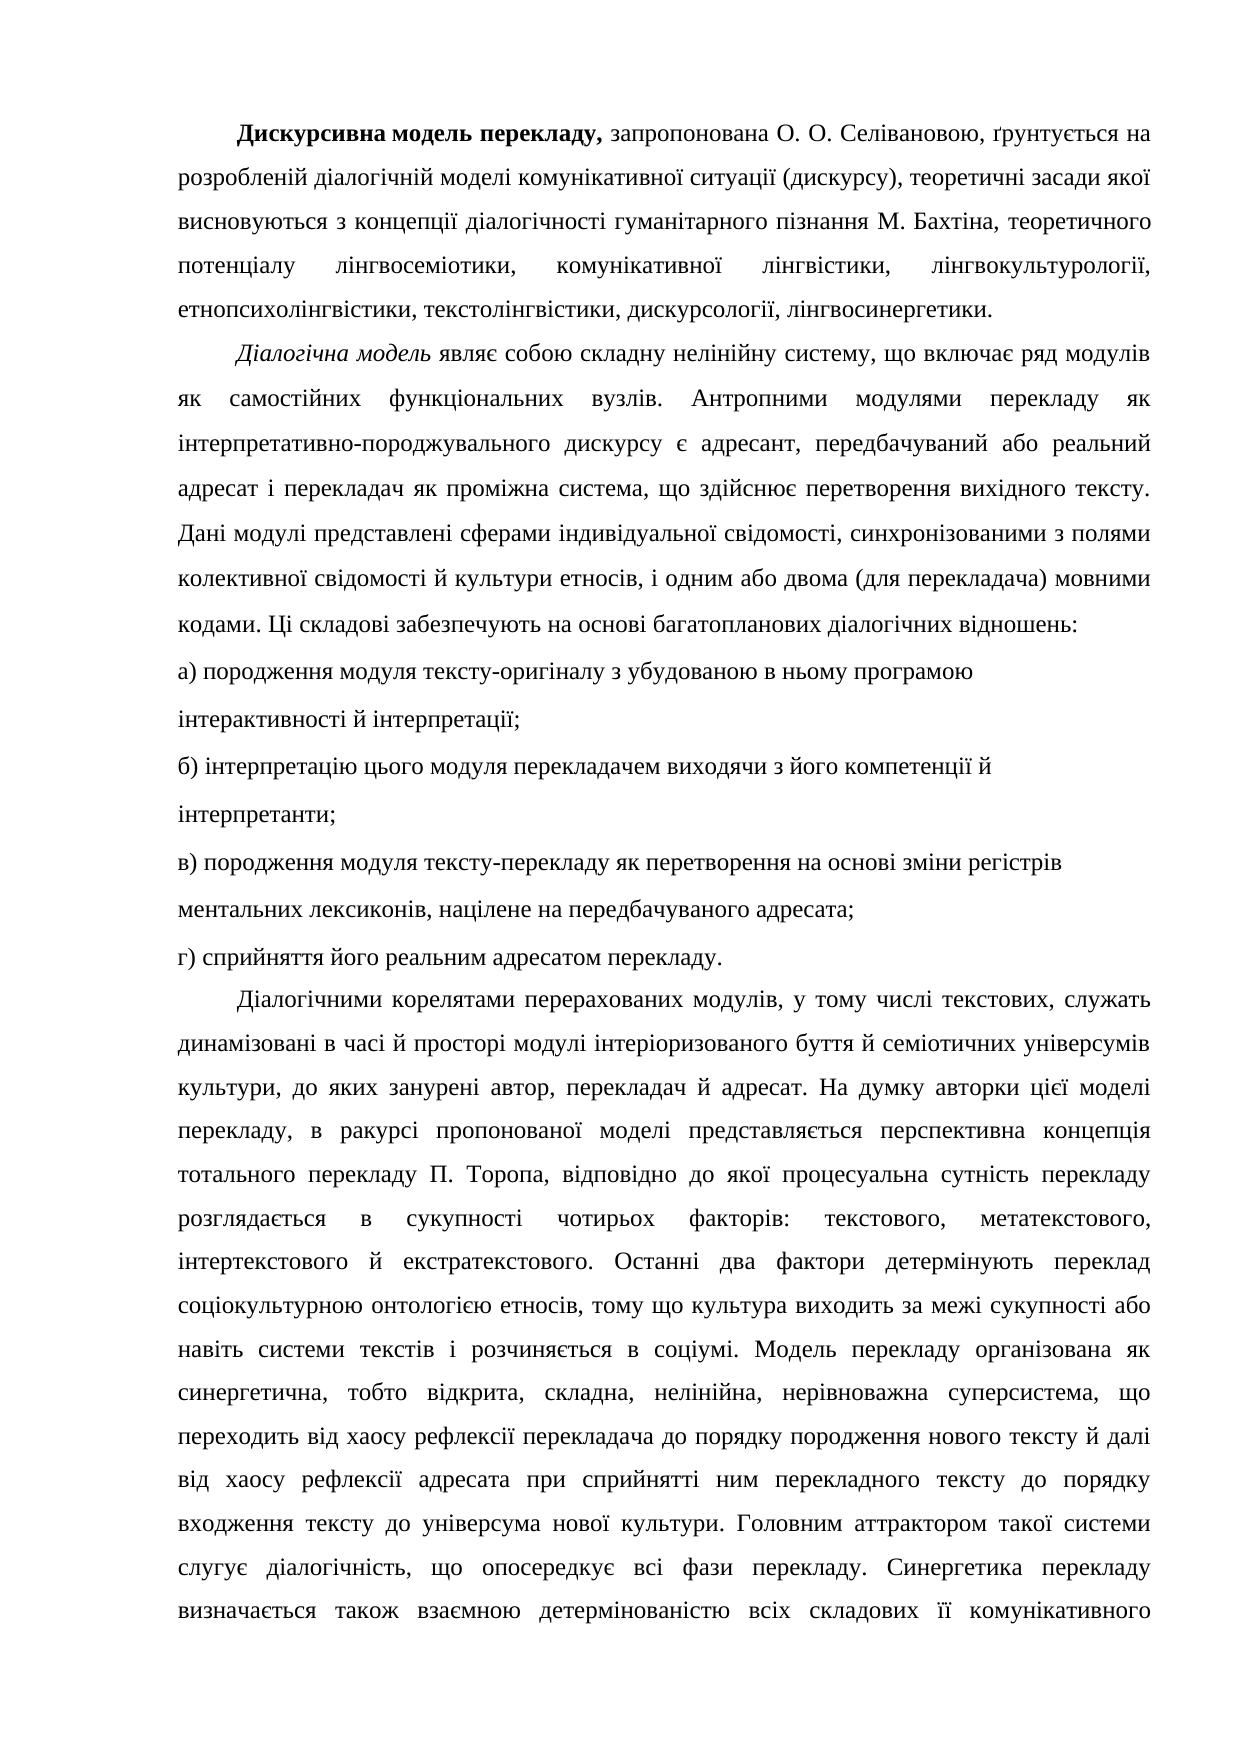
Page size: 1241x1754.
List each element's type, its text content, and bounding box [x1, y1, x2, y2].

text Дискурсивна модель перекладу, запропонована О. О. Селівановою, ґрунтується на розробленій діалогічній моделі комунікативної ситуації (дискурсу), теоретичні засади якої висновуються з концепції діалогічності гуманітарного пізнання М. Бахтіна, теоретичного потенціалу лінгвосеміотики, комунікативної лінгвістики, лінгвокультурології, етнопсихолінгвістики, текстолінгвістики, дискурсології, лінгвосинергетики. [178, 118, 1152, 323]
text інтерпретанти; [178, 799, 1152, 828]
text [178, 984, 1152, 1624]
text інтерактивності й інтерпретації; [178, 704, 1152, 733]
text ментальних лексиконів, націлене на передбачуваного адресата; [178, 894, 1152, 923]
text б) інтерпретацію цього модуля перекладачем виходячи з його компетенції й [177, 751, 1152, 780]
text Діалогічна модель являє собою складну нелінійну систему, що включає ряд модулів як самостійних функціональних вузлів. Антропними модулями перекладу як інтерпретативно-породжувального дискурсу є адресант, передбачуваний або реальний адресат і перекладач як проміжна система, що здійснює перетворення вихідного тексту. Дані модулі представлені сферами індивідуальної свідомості, синхронізованими з полями колективної свідомості й культури етносів, і одним або двома (для перекладача) мовними кодами. Ці складові забезпечують на основі багатопланових діалогічних відношень: [178, 338, 1152, 637]
text в) породження модуля тексту-перекладу як перетворення на основі зміни регістрів [177, 847, 1152, 875]
text а) породження модуля тексту-оригіналу з убудованою в ньому програмою [177, 656, 1152, 685]
text г) сприйняття його реальним адресатом перекладу. [177, 942, 1152, 971]
